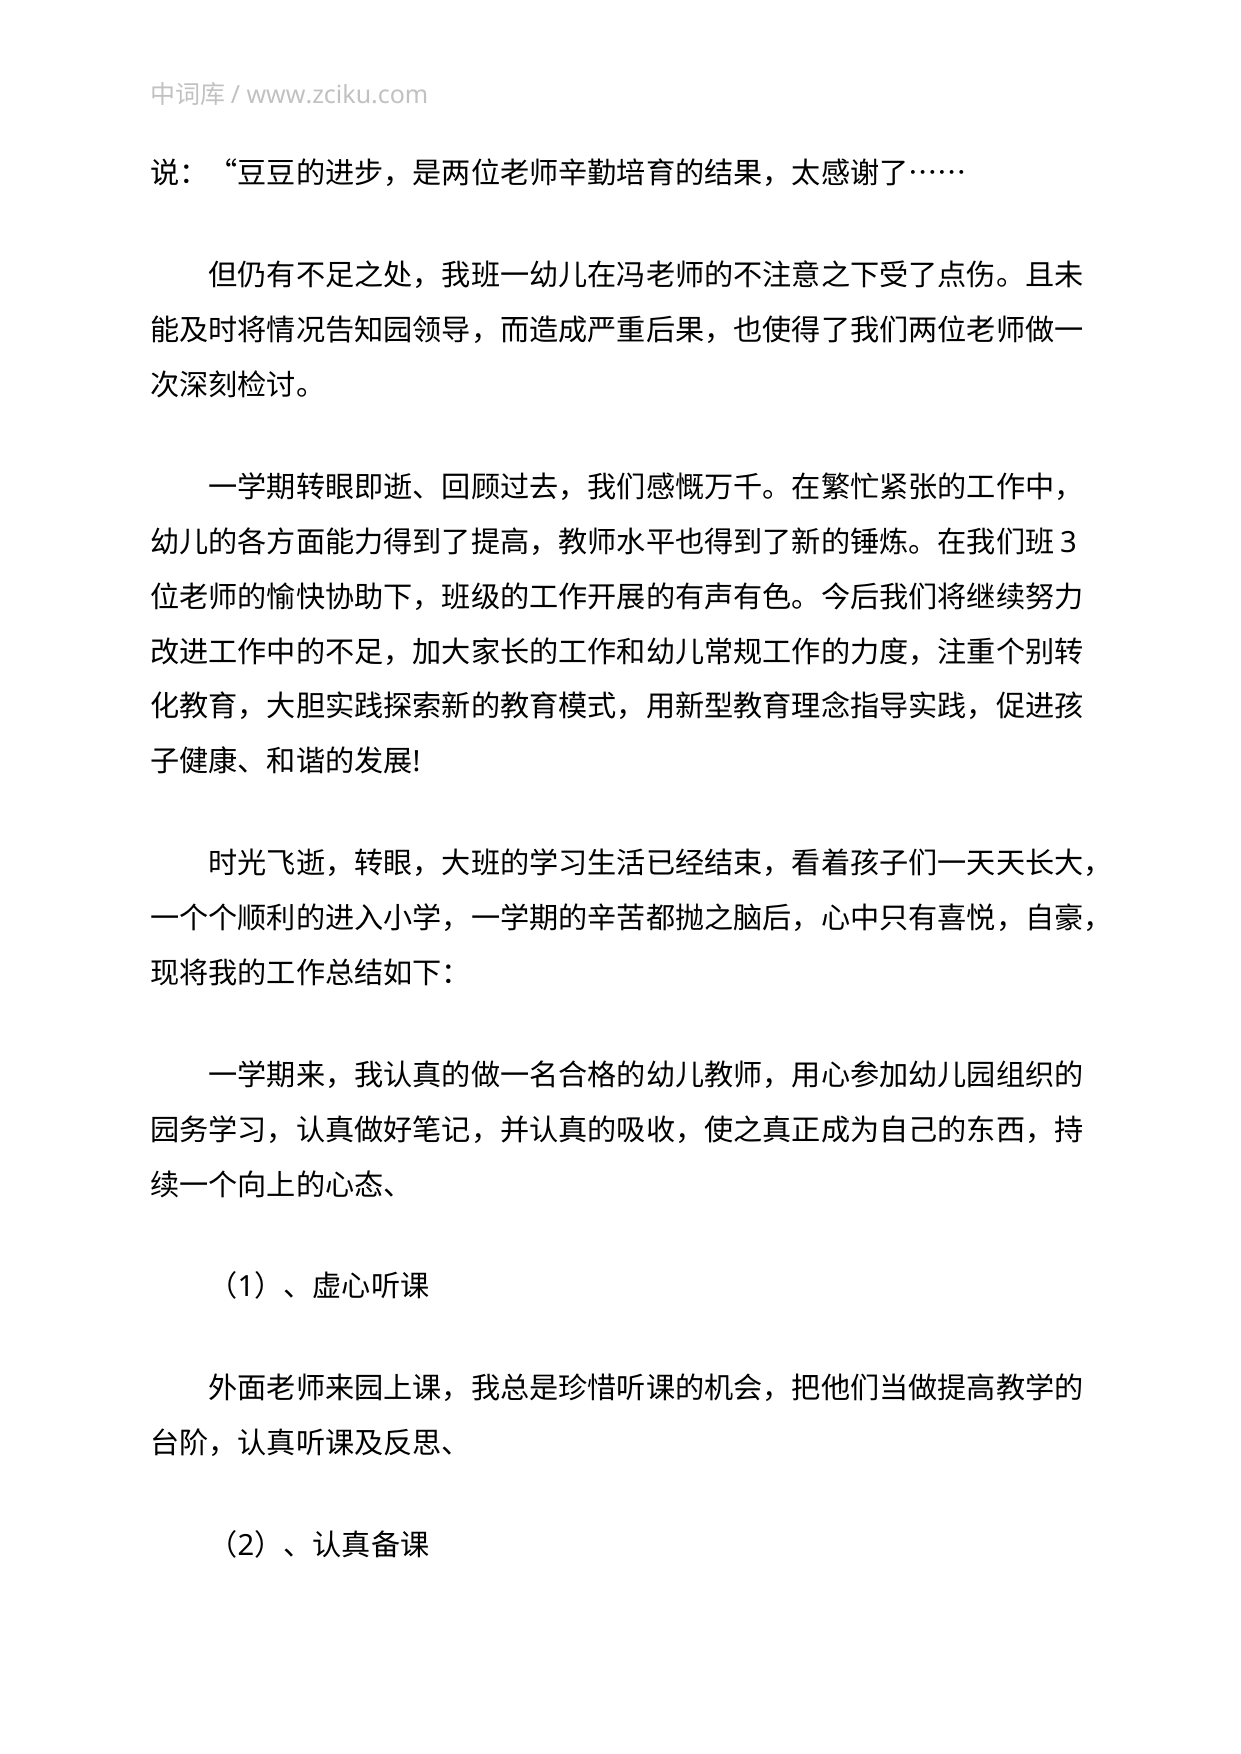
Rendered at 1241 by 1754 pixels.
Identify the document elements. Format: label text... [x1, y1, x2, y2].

text 但仍有不足之处，我班一幼儿在冯老师的不注意之下受了点伤。且未能及时将情况告知园领导，而造成严重后果，也使得了我们两位老师做一次深刻检讨。 [150, 252, 1090, 404]
text 一学期转眼即逝、回顾过去，我们感慨万千。在繁忙紧张的工作中，幼儿的各方面能力得到了提高，教师水平也得到了新的锤炼。在我们班3位老师的愉快协助下，班级的工作开展的有声有色。今后我们将继续努力改进工作中的不足，加大家长的工作和幼儿常规工作的力度，注重个别转化教育，大胆实践探索新的教育模式，用新型教育理念指导实践，促进孩子健康、和谐的发展! [150, 463, 1090, 780]
text 时光飞逝，转眼，大班的学习生活已经结束，看着孩子们一天天长大，一个个顺利的进入小学，一学期的辛苦都抛之脑后，心中只有喜悦，自豪，现将我的工作总结如下： [150, 840, 1090, 992]
text 外面老师来园上课，我总是珍惜听课的机会，把他们当做提高教学的台阶，认真听课及反思、 [150, 1365, 1090, 1462]
text （1）、虚心听课 [150, 1263, 1090, 1305]
text 一学期来，我认真的做一名合格的幼儿教师，用心参加幼儿园组织的园务学习，认真做好笔记，并认真的吸收，使之真正成为自己的东西，持续一个向上的心态、 [150, 1051, 1090, 1203]
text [150, 150, 1090, 192]
text （2）、认真备课 [150, 1522, 1090, 1564]
